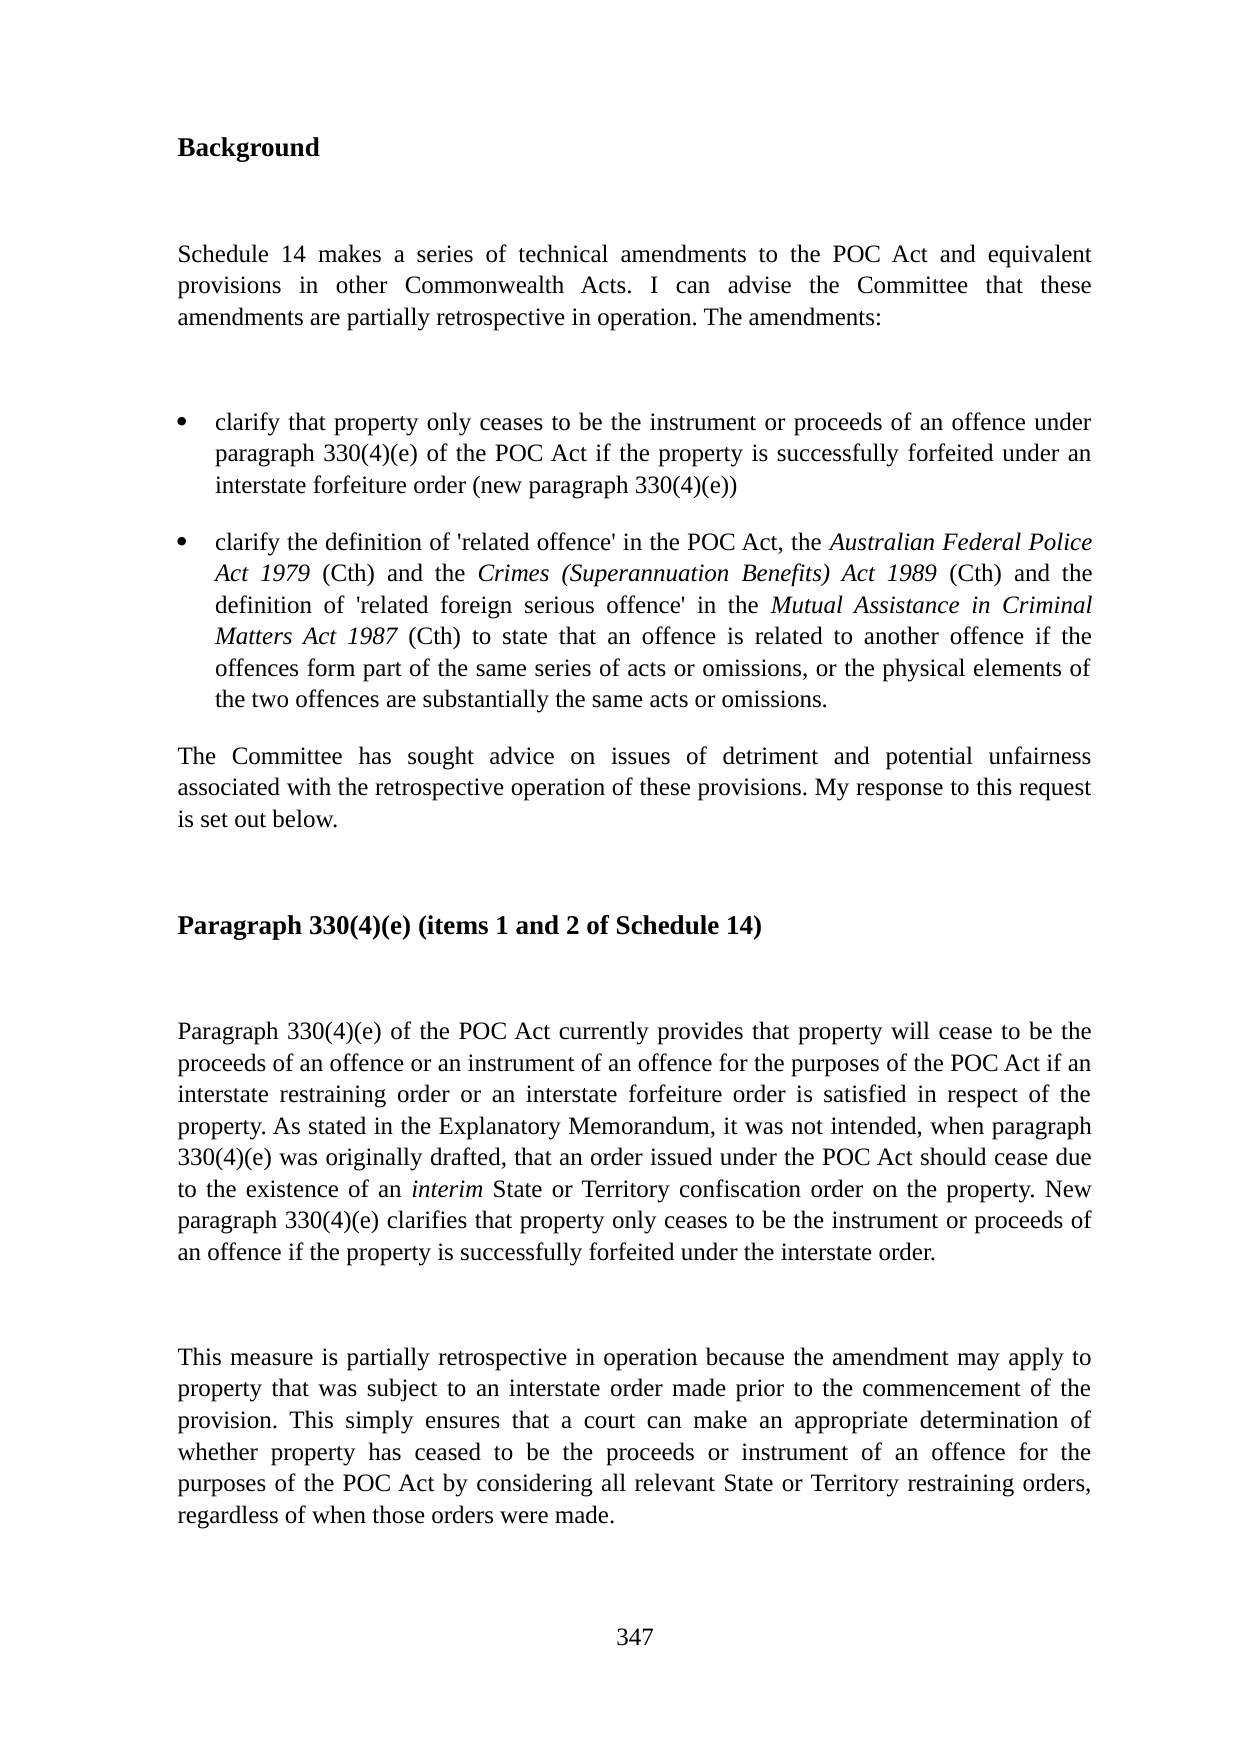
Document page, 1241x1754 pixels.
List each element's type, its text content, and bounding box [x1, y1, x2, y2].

text Paragraph 330(4)(e) of the POC Act currently provides that property will cease to be the proceeds of an offence or an instrument of an offence for the purposes of the POC Act if an interstate restraining order or an interstate forfeiture order is satisfied in respect of the property. As stated in the Explanatory Memorandum, it was not intended, when paragraph 330(4)(e) was originally drafted, that an order issued under the POC Act should cease due to the existence of an interim State or Territory confiscation order on the property. New paragraph 330(4)(e) clarifies that property only ceases to be the instrument or proceeds of an offence if the property is successfully forfeited under the interstate order. [177, 1016, 1092, 1266]
text Schedule 14 makes a series of technical amendments to the POC Act and equivalent provisions in other Commonwealth Acts. I can advise the Committee that these amendments are partially retrospective in operation. The amendments: [177, 239, 1092, 331]
text Paragraph 330(4)(e) (items 1 and 2 of Schedule 14) [177, 909, 1092, 940]
text The Committee has sought advice on issues of detriment and potential unfairness associated with the retrospective operation of these provisions. My response to this request is set out below. [177, 741, 1092, 833]
text clarify that property only ceases to be the instrument or proceeds of an offence under paragraph 330(4)(e) of the POC Act if the property is successfully forfeited under an interstate forfeiture order (new paragraph 330(4)(e)) [177, 407, 1092, 499]
text clarify the definition of 'related offence' in the POC Act, the Australian Federal Police Act 1979 (Cth) and the Crimes (Superannuation Benefits) Act 1989 (Cth) and the definition of 'related foreign serious offence' in the Mutual Assistance in Criminal Matters Act 1987 (Cth) to state that an offence is related to another offence if the offences form part of the same series of acts or omissions, or the physical elements of the two offences are substantially the same acts or omissions. [177, 527, 1092, 713]
text This measure is partially retrospective in operation because the amendment may apply to property that was subject to an interstate order made prior to the commencement of the provision. This simply ensures that a court can make an appropriate determination of whether property has ceased to be the proceeds or instrument of an offence for the purposes of the POC Act by considering all relevant State or Territory restraining orders, regardless of when those orders were made. [177, 1342, 1092, 1528]
text Background [177, 132, 1092, 163]
